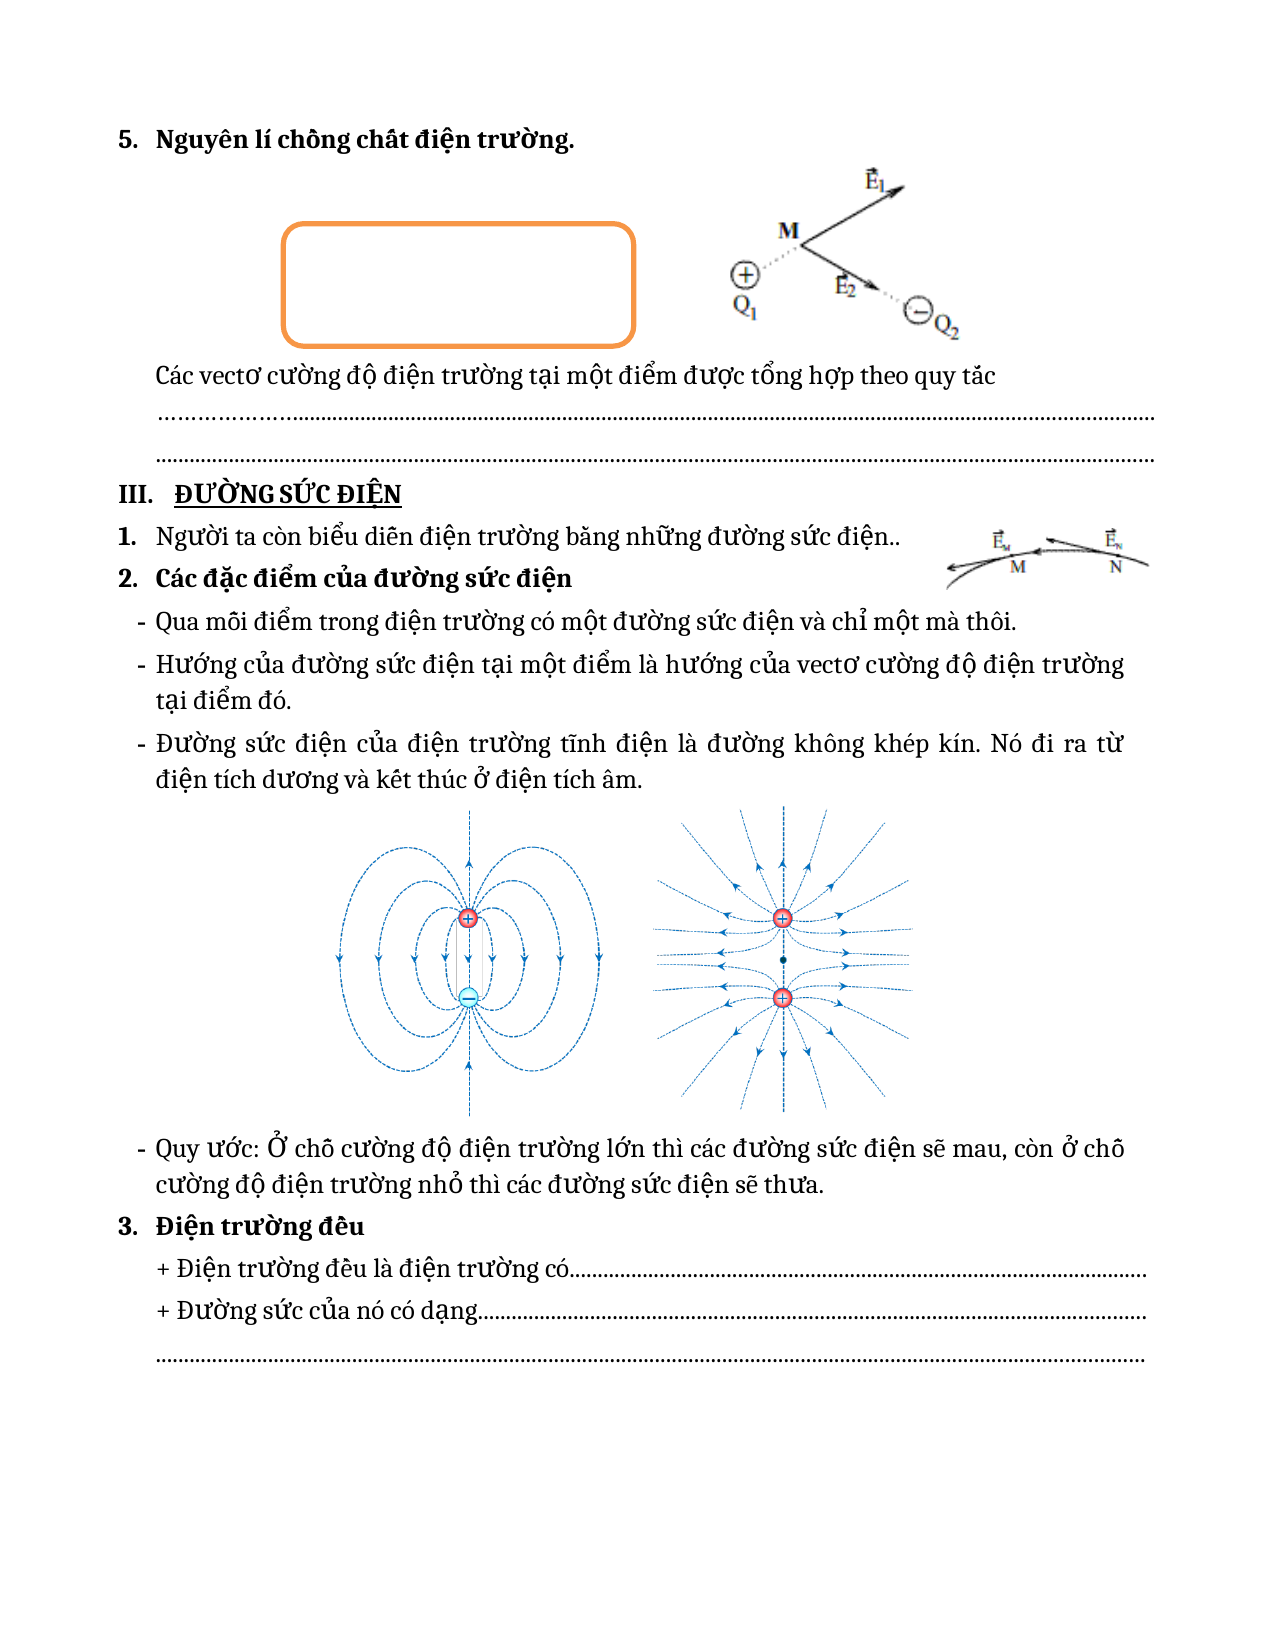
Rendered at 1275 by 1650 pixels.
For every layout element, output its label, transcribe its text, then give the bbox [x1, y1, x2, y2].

text Các vectơ cường độ điện trường tại một điểm được tổng hợp theo quy tắc ………………… [156, 360, 1125, 427]
list Điện trường đều [118, 1211, 1125, 1242]
picture [946, 528, 1150, 590]
picture [729, 166, 964, 349]
text + Điện trường đều là điện trường có [156, 1253, 1125, 1284]
list Đường sức điện của điện trường tĩnh điện là đường không khép kín. Nó đi ra từ điện tích dương và kết thúc ở điện tích âm. [137, 727, 1125, 795]
text + Đường sức của nó có dạng [156, 1295, 1125, 1326]
list Các đặc điểm của đường sức điện [118, 563, 1125, 594]
picture [330, 806, 913, 1118]
list ĐƯỜNG SỨC ĐIỆN [118, 479, 1125, 511]
list Hướng của đường sức điện tại một điểm là hướng của vectơ cường độ điện trường tại điểm đó. [137, 648, 1125, 716]
list Nguyên lí chồng chất điện trường. [118, 124, 1125, 156]
list Qua mỗi điểm trong điện trường có một đường sức điện và chỉ một mà thôi. [137, 605, 1125, 637]
list Người ta còn biểu diễn điện trường bằng những đường sức điện. [118, 521, 1125, 553]
